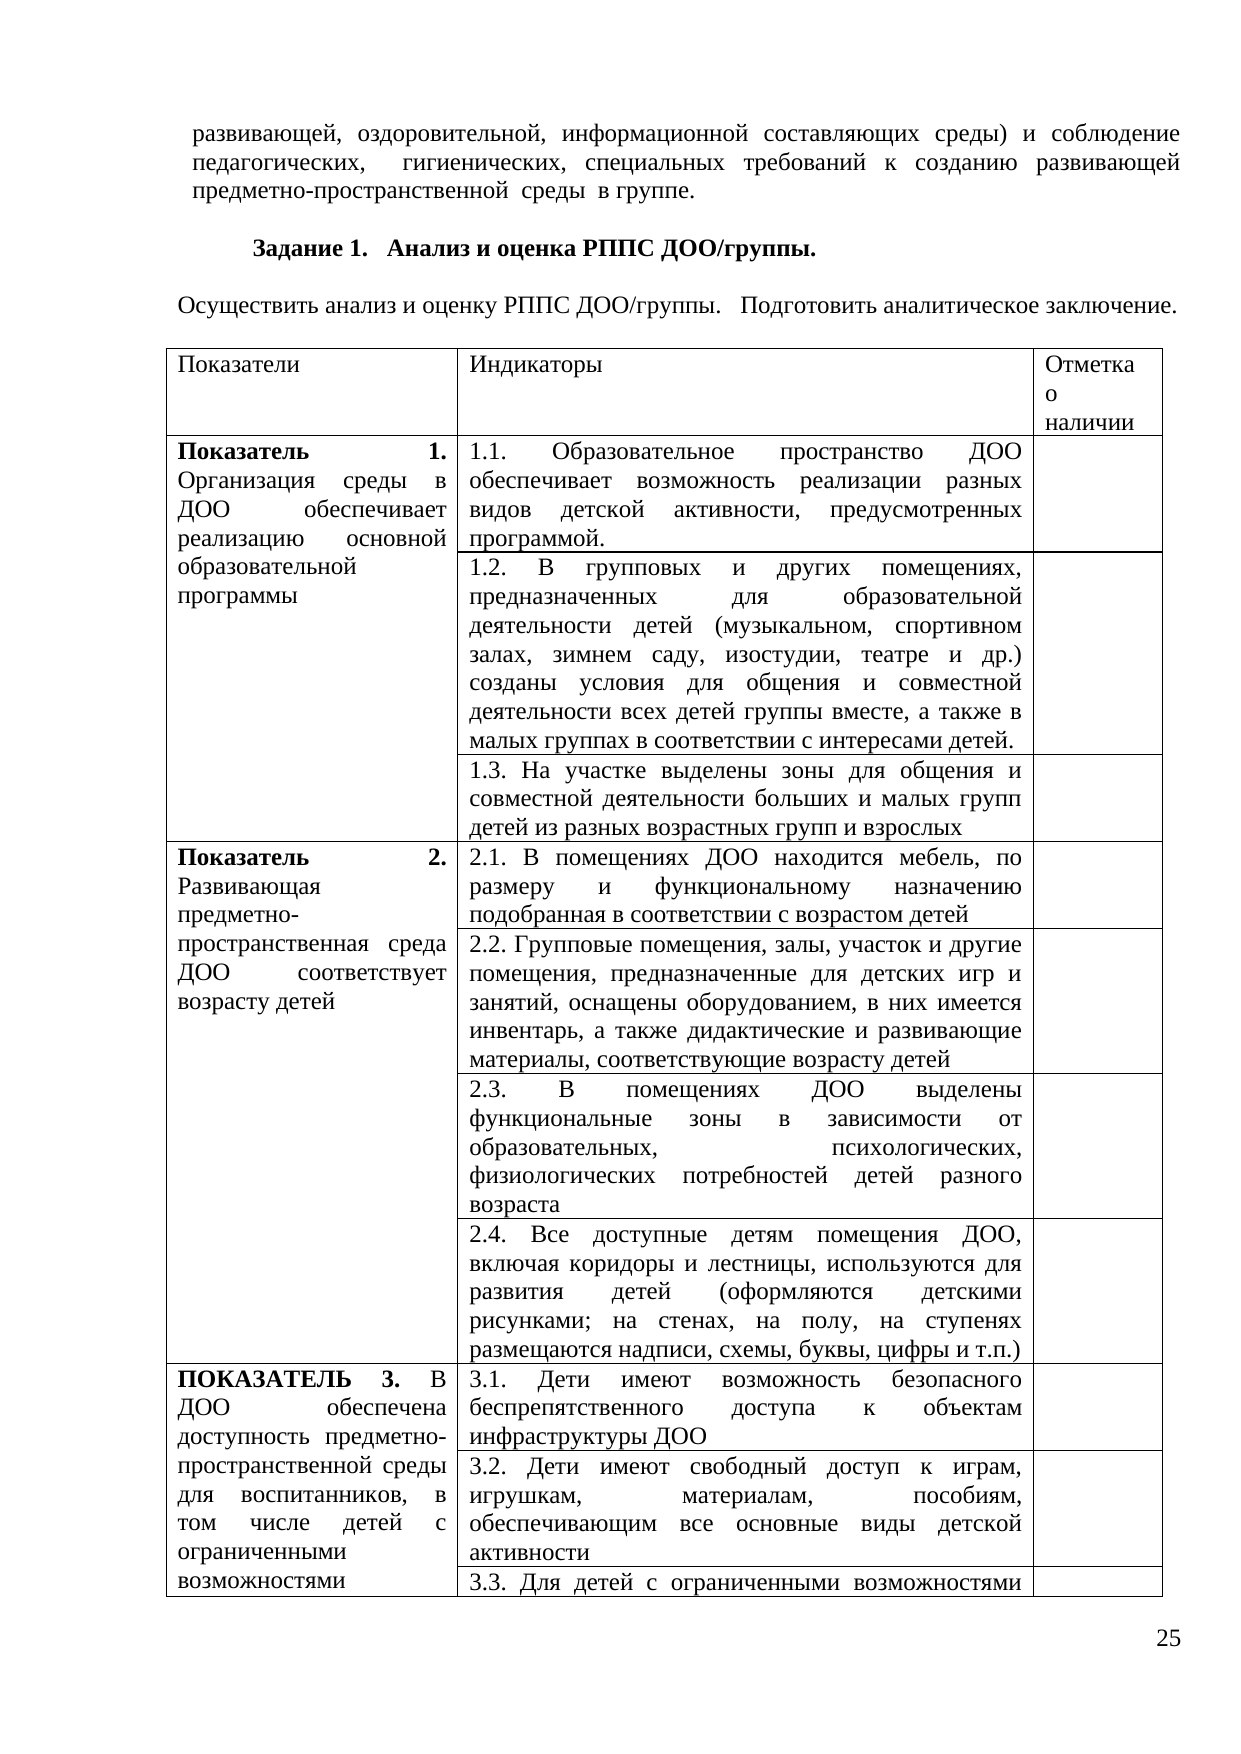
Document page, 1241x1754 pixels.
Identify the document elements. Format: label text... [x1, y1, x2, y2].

table_cell [1034, 842, 1162, 928]
table_header Показатели [167, 349, 457, 435]
table_cell 2.3. В помещениях ДОО выделены функциональные зоны в зависимости от образовательных, психологических, физиологических потребностей детей разного возраста [458, 1074, 1033, 1218]
table_cell 1.2. В групповых и других помещениях, предназначенных для образовательной деятельности детей (музыкальном, спортивном залах, зимнем саду, изостудии, театре и др.) созданы условия для общения и совместной деятельности всех детей группы вместе, а также в малых группах в соответствии с интересами детей. [458, 553, 1033, 754]
table_cell Показатель 1. Организация среды в ДОО обеспечивает реализацию основной образовательной программы [167, 436, 457, 841]
table_cell [1034, 1364, 1162, 1450]
table_header Индикаторы [458, 349, 1033, 435]
table_cell [1034, 553, 1162, 754]
text Задание 1. Анализ и оценка РППС ДОО/группы. [252, 233, 1181, 262]
table_cell ПОКАЗАТЕЛЬ 3. В ДОО обеспечена доступность предметно-пространственной среды для воспитанников, в том числе детей с ограниченными возможностями здоровья и детей-инвалидов [167, 1364, 457, 1596]
table_cell [1034, 1451, 1162, 1566]
table_cell [1034, 436, 1162, 551]
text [192, 118, 1181, 204]
table_cell [1034, 1219, 1162, 1363]
table_cell 2.4. Все доступные детям помещения ДОО, включая коридоры и лестницы, используются для развития детей (оформляются детскими рисунками; на стенах, на полу, на ступенях размещаются надписи, схемы, буквы, цифры и т.п.) [458, 1219, 1033, 1363]
table_cell 2.2. Групповые помещения, залы, участок и другие помещения, предназначенные для детских игр и занятий, оснащены оборудованием, в них имеется инвентарь, а также дидактические и развивающие материалы, соответствующие возрасту детей [458, 929, 1033, 1073]
table_cell [1034, 1074, 1162, 1218]
text Осуществить анализ и оценку РППС ДОО/группы. Подготовить аналитическое заключение. [177, 291, 1181, 319]
table_cell 3.1. Дети имеют возможность безопасного беспрепятственного доступа к объектам инфраструктуры ДОО [458, 1364, 1033, 1450]
table_cell 1.1. Образовательное пространство ДОО обеспечивает возможность реализации разных видов детской активности, предусмотренных программой. [458, 436, 1033, 551]
table_header Отметка о наличии [1034, 349, 1162, 435]
table_cell [1034, 1567, 1162, 1596]
table_cell [1034, 929, 1162, 1073]
table_cell [1034, 755, 1162, 841]
table_cell Показатель 2. Развивающая предметно- пространственная среда ДОО соответствует возрасту детей [167, 842, 457, 1363]
table_cell 2.1. В помещениях ДОО находится мебель, по размеру и функциональному назначению подобранная в соответствии с возрастом детей [458, 842, 1033, 928]
table_cell 1.3. На участке выделены зоны для общения и совместной деятельности больших и малых групп детей из разных возрастных групп и взрослых [458, 755, 1033, 841]
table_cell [458, 1567, 1033, 1596]
table_cell 3.2. Дети имеют свободный доступ к играм, игрушкам, материалам, пособиям, обеспечивающим все основные виды детской активности [458, 1451, 1033, 1566]
